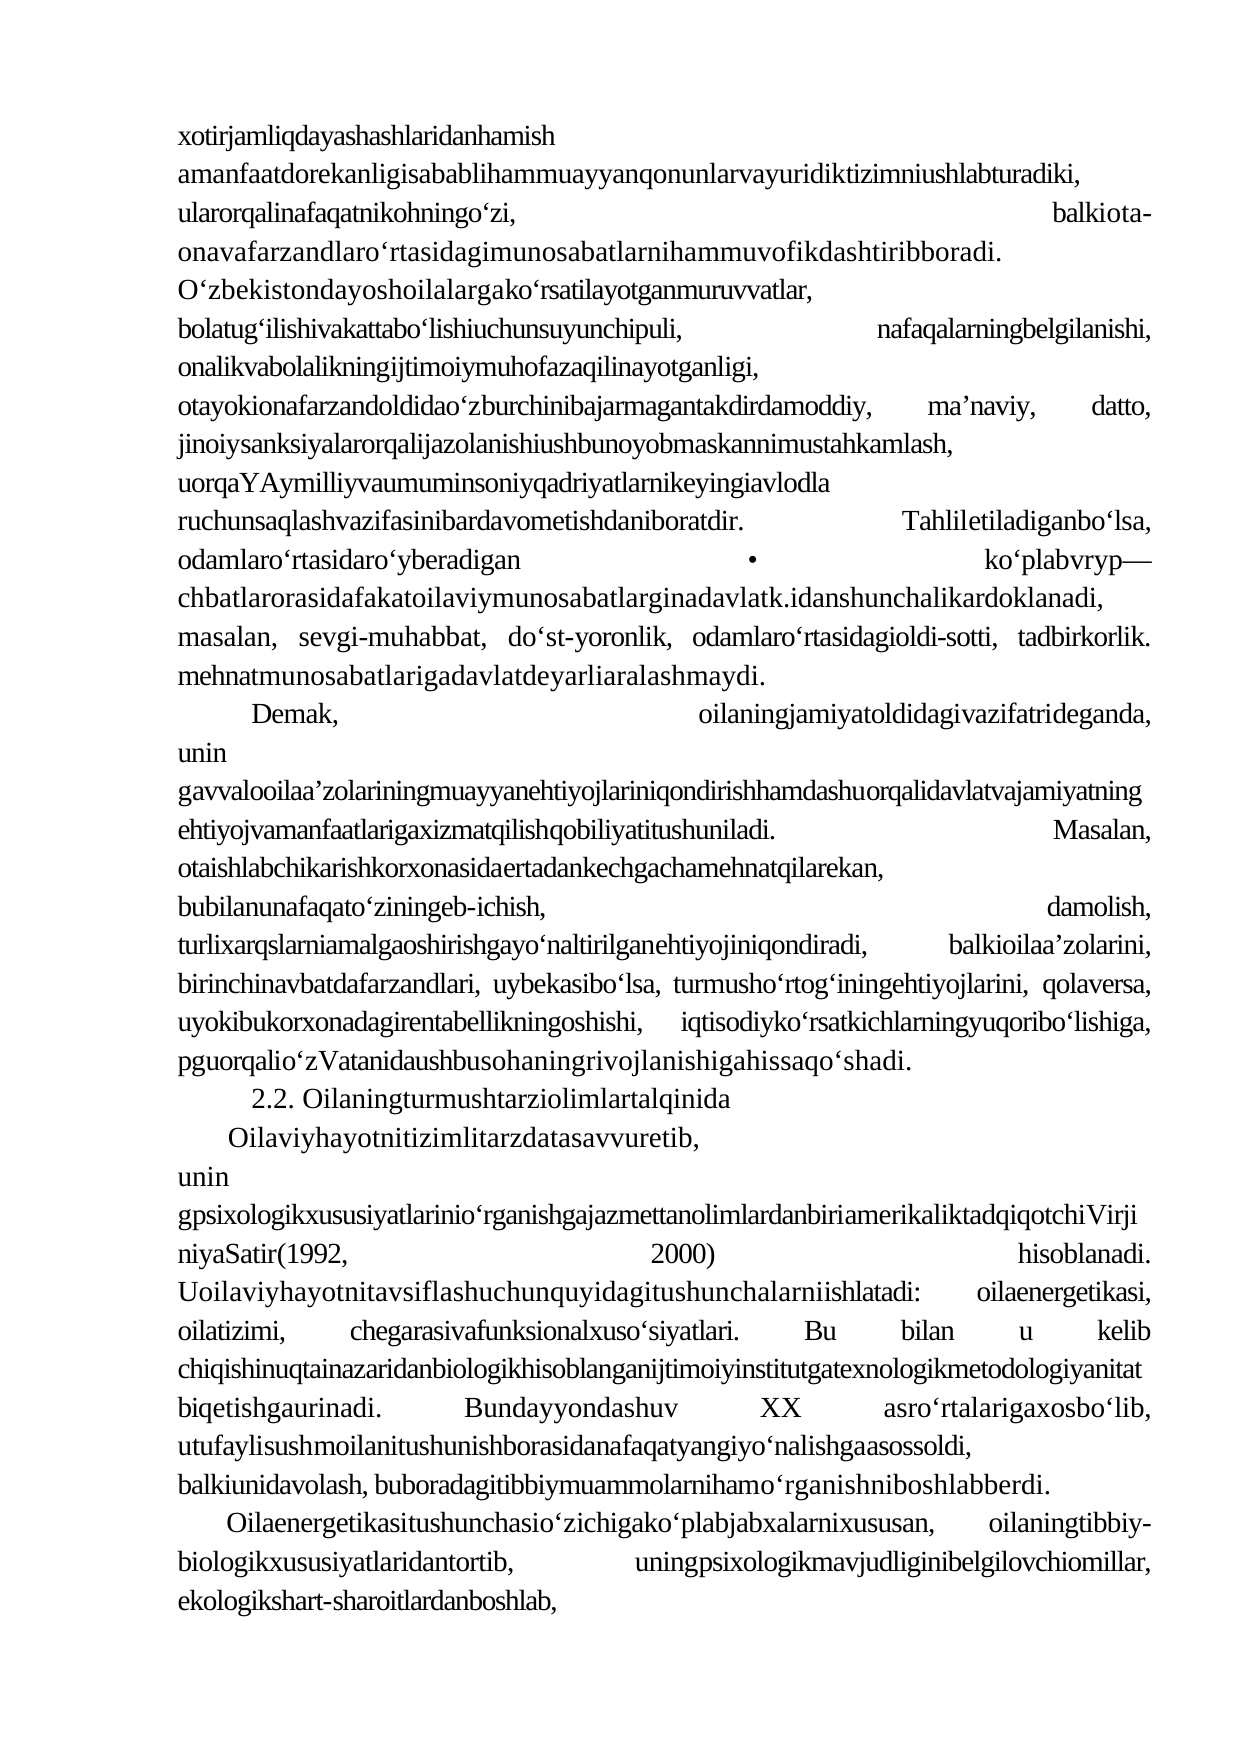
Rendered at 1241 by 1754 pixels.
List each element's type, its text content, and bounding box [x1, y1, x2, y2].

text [177, 1506, 1152, 1616]
text Demak, oilaningjamiyatoldidagivazifatrideganda, uningavvalooilaa’zolariningmuayyanehtiyojlariniqondirishhamdashuorqalidavlatvajamiyatningehtiyojvamanfaatlarigaxizmatqilishqobiliyatitushuniladi. Masalan, otaishlabchikarishkorxonasidaertadankechgachamehnatqilarekan, bubilanunafaqato‘ziningeb-ichish, damolish, turlixarqslarniamalgaoshirishgayo‘naltirilganehtiyojiniqondiradi, balkioilaa’zolarini, birinchinavbatdafarzandlari, uybekasibo‘lsa, turmusho‘rtog‘iningehtiyojlarini, qolaversa, uyokibukorxonadagirentabellikningoshishi, iqtisodiyko‘rsatkichlarningyuqoribo‘lishiga, pguorqalio‘zVatanidaushbusohaningrivojlanishigahissaqo‘shadi. [177, 696, 1152, 1077]
text Oilaviyhayotnitizimlitarzdatasavvuretib, uningpsixologikxususiyatlarinio‘rganishgajazmettanolimlardanbiriamerikaliktadqiqotchiVirjiniyaSatir(1992, 2000) hisoblanadi. Uoilaviyhayotnitavsiflashuchunquyidagitushunchalarniishlatadi: oilaenergetikasi, oilatizimi, chegarasivafunksionalxuso‘siyatlari. Bu bilan u kelib chiqishinuqtainazaridanbiologikhisoblanganijtimoiyinstitutgatexnologikmetodologiyanitatbiqetishgaurinadi. Bundayyondashuv XX asro‘rtalarigaxosbo‘lib, utufaylisushmoilanitushunishborasidanafaqatyangiyo‘nalishgaasossoldi, balkiunidavolash, buboradagitibbiymuammolarnihamo‘rganishniboshlabberdi. [177, 1120, 1152, 1501]
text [177, 118, 1152, 691]
text 2.2. Oilaningturmushtarziolimlartalqinida [177, 1082, 1152, 1115]
